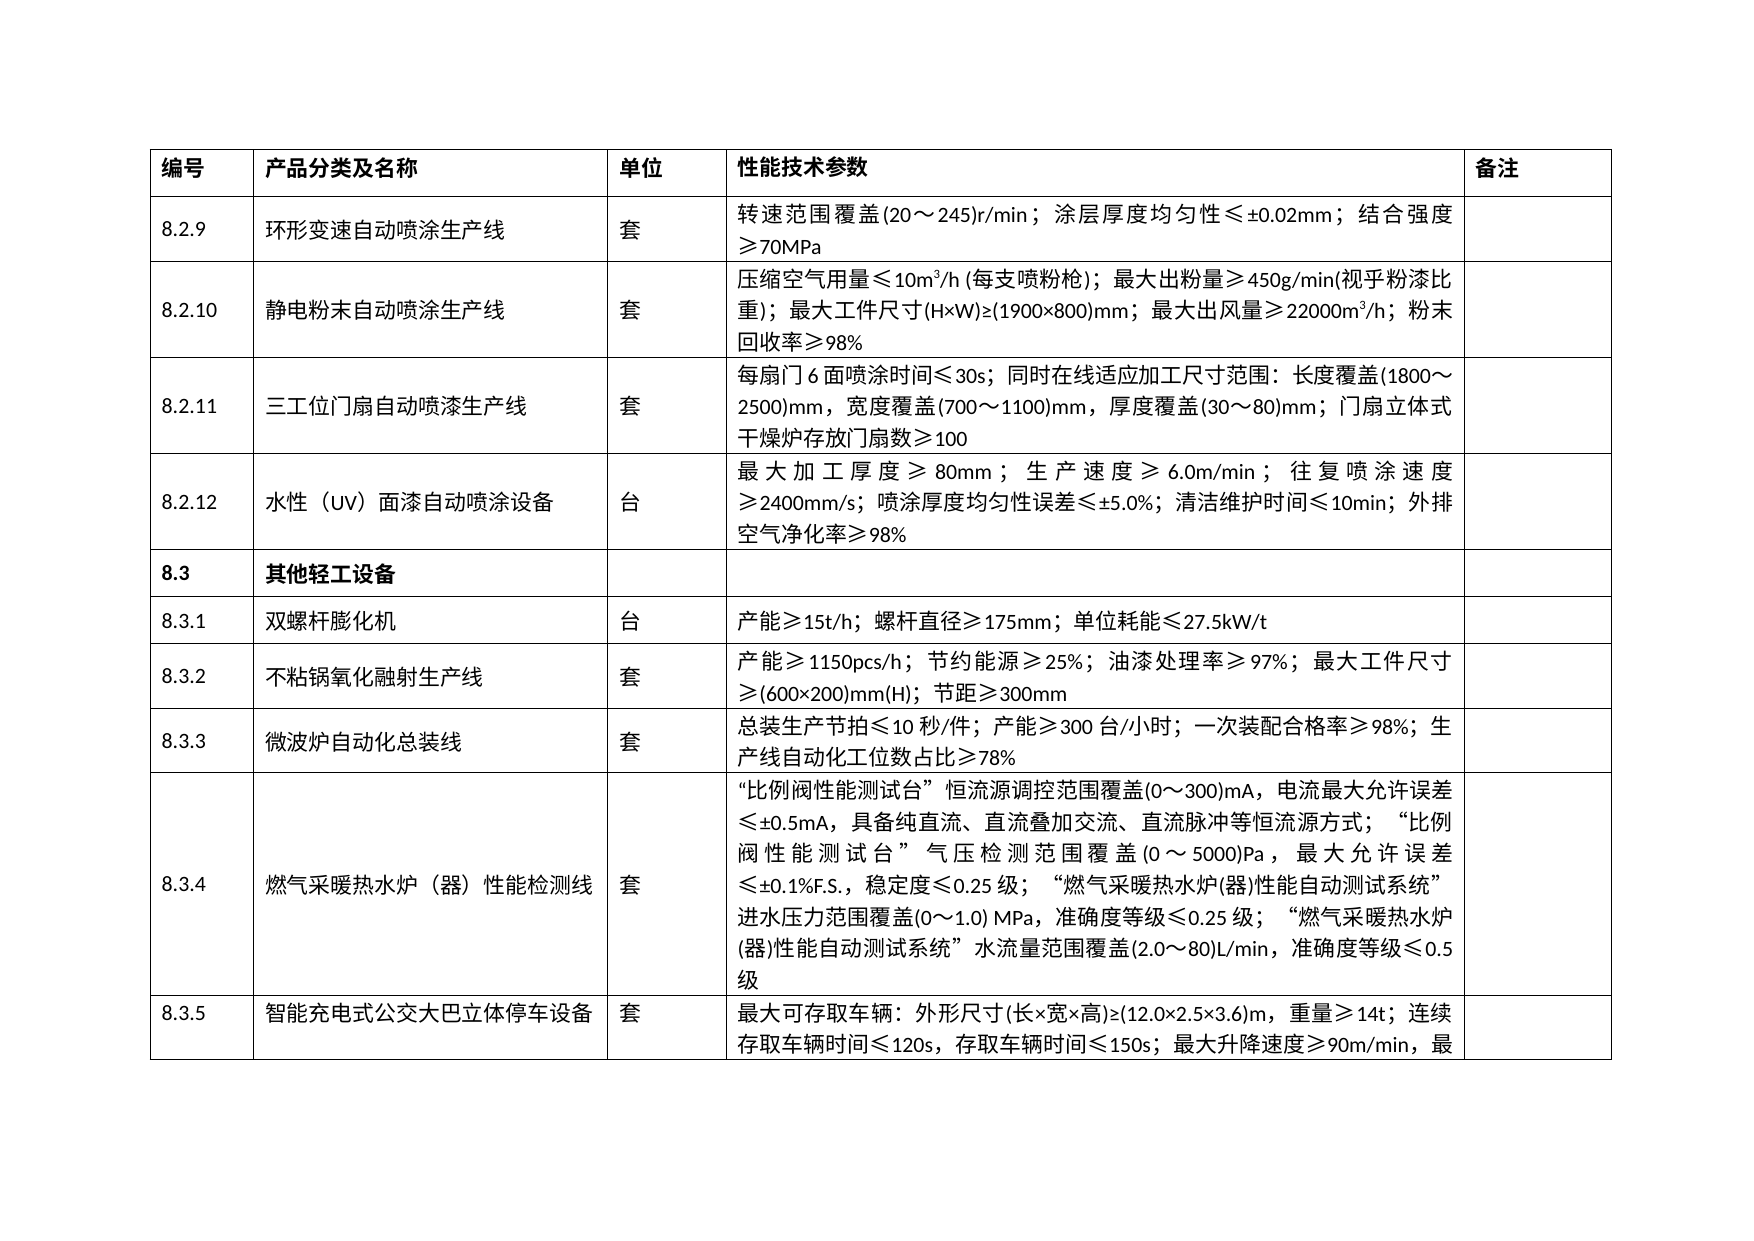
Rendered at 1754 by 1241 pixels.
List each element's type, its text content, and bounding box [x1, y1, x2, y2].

table_header 单位 [608, 150, 726, 196]
table_cell 台 [608, 597, 726, 643]
table_cell 8.3.5 [151, 996, 253, 1059]
table_header 编号 [151, 150, 253, 196]
table_cell 套 [608, 709, 726, 772]
table_cell 套 [608, 996, 726, 1059]
table_header 备注 [1465, 150, 1611, 196]
table_cell 8.2.12 [151, 454, 253, 549]
table_cell 台 [608, 454, 726, 549]
table_cell 微波炉自动化总装线 [254, 709, 607, 772]
table_cell [1465, 773, 1611, 995]
table_cell [1465, 709, 1611, 772]
table_cell [1465, 597, 1611, 643]
table_cell [1465, 644, 1611, 708]
table_cell “比例阀性能测试台”恒流源调控范围覆盖(0～300)mA，电流最大允许误差≤±0.5mA，具备纯直流、直流叠加交流、直流脉冲等恒流源方式；“比例阀性能测试台”气压检测范围覆盖(0～5000)Pa，最大允许误差≤±0.1%F.S.，稳定度≤0.25 级；“燃气采暖热水炉(器)性能自动测试系统”进水压力范围覆盖(0～1.0) MPa，准确度等级≤0.25 级；“燃气采暖热水炉(器)性能自动测试系统”水流量范围覆盖(2.0～80)L/min，准确度等级≤0.5 级 [727, 773, 1464, 995]
table_cell 智能充电式公交大巴立体停车设备 [254, 996, 607, 1059]
table_cell [1465, 197, 1611, 261]
table_cell 8.2.11 [151, 358, 253, 453]
table_cell 8.3.3 [151, 709, 253, 772]
table_cell 套 [608, 773, 726, 995]
table_cell [1465, 550, 1611, 596]
table_cell 不粘锅氧化融射生产线 [254, 644, 607, 708]
table_cell 套 [608, 197, 726, 261]
table_cell 静电粉末自动喷涂生产线 [254, 262, 607, 357]
table_cell [1465, 262, 1611, 357]
table_cell [608, 550, 726, 596]
table_cell 产能≥1150pcs/h；节约能源≥25%；油漆处理率≥97%；最大工件尺寸≥(600×200)mm(H)；节距≥300mm [727, 644, 1464, 708]
table_cell 每扇门6 面喷涂时间≤30s；同时在线适应加工尺寸范围：长度覆盖(1800～2500)mm，宽度覆盖(700～1100)mm，厚度覆盖(30～80)mm；门扇立体式干燥炉存放门扇数≥100 [727, 358, 1464, 453]
table_cell 8.2.10 [151, 262, 253, 357]
table_cell 8.3.1 [151, 597, 253, 643]
table_cell 水性（UV）面漆自动喷涂设备 [254, 454, 607, 549]
table_cell 8.2.9 [151, 197, 253, 261]
table_cell 产能≥15t/h；螺杆直径≥175mm；单位耗能≤27.5kW/t [727, 597, 1464, 643]
table_cell 三工位门扇自动喷漆生产线 [254, 358, 607, 453]
table_cell 转速范围覆盖(20～245)r/min；涂层厚度均匀性≤±0.02mm；结合强度≥70MPa [727, 197, 1464, 261]
table_cell 套 [608, 644, 726, 708]
table_cell 总装生产节拍≤10 秒/件；产能≥300 台/小时；一次装配合格率≥98%；生产线自动化工位数占比≥78% [727, 709, 1464, 772]
table_cell 燃气采暖热水炉（器）性能检测线 [254, 773, 607, 995]
table_cell 8.3.4 [151, 773, 253, 995]
table_cell 套 [608, 358, 726, 453]
table_cell 其他轻工设备 [254, 550, 607, 596]
table_cell 8.3.2 [151, 644, 253, 708]
table_header 性能技术参数 [727, 150, 1464, 196]
table_cell 压缩空气用量≤10m3/h (每支喷粉枪)；最大出粉量≥450g/min(视乎粉漆比重)；最大工件尺寸(H×W)≥(1900×800)mm；最大出风量≥22000m3/h；粉末回收率≥98% [727, 262, 1464, 357]
table_cell [1465, 454, 1611, 549]
table_cell 环形变速自动喷涂生产线 [254, 197, 607, 261]
table_cell [1465, 358, 1611, 453]
table_cell 双螺杆膨化机 [254, 597, 607, 643]
table_cell 8.3 [151, 550, 253, 596]
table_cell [727, 996, 1464, 1059]
table_cell [1465, 996, 1611, 1059]
table_cell 最大加工厚度≥80mm；生产速度≥6.0m/min；往复喷涂速度≥2400mm/s；喷涂厚度均匀性误差≤±5.0%；清洁维护时间≤10min；外排空气净化率≥98% [727, 454, 1464, 549]
table_header 产品分类及名称 [254, 150, 607, 196]
table_cell [727, 550, 1464, 596]
table_cell 套 [608, 262, 726, 357]
